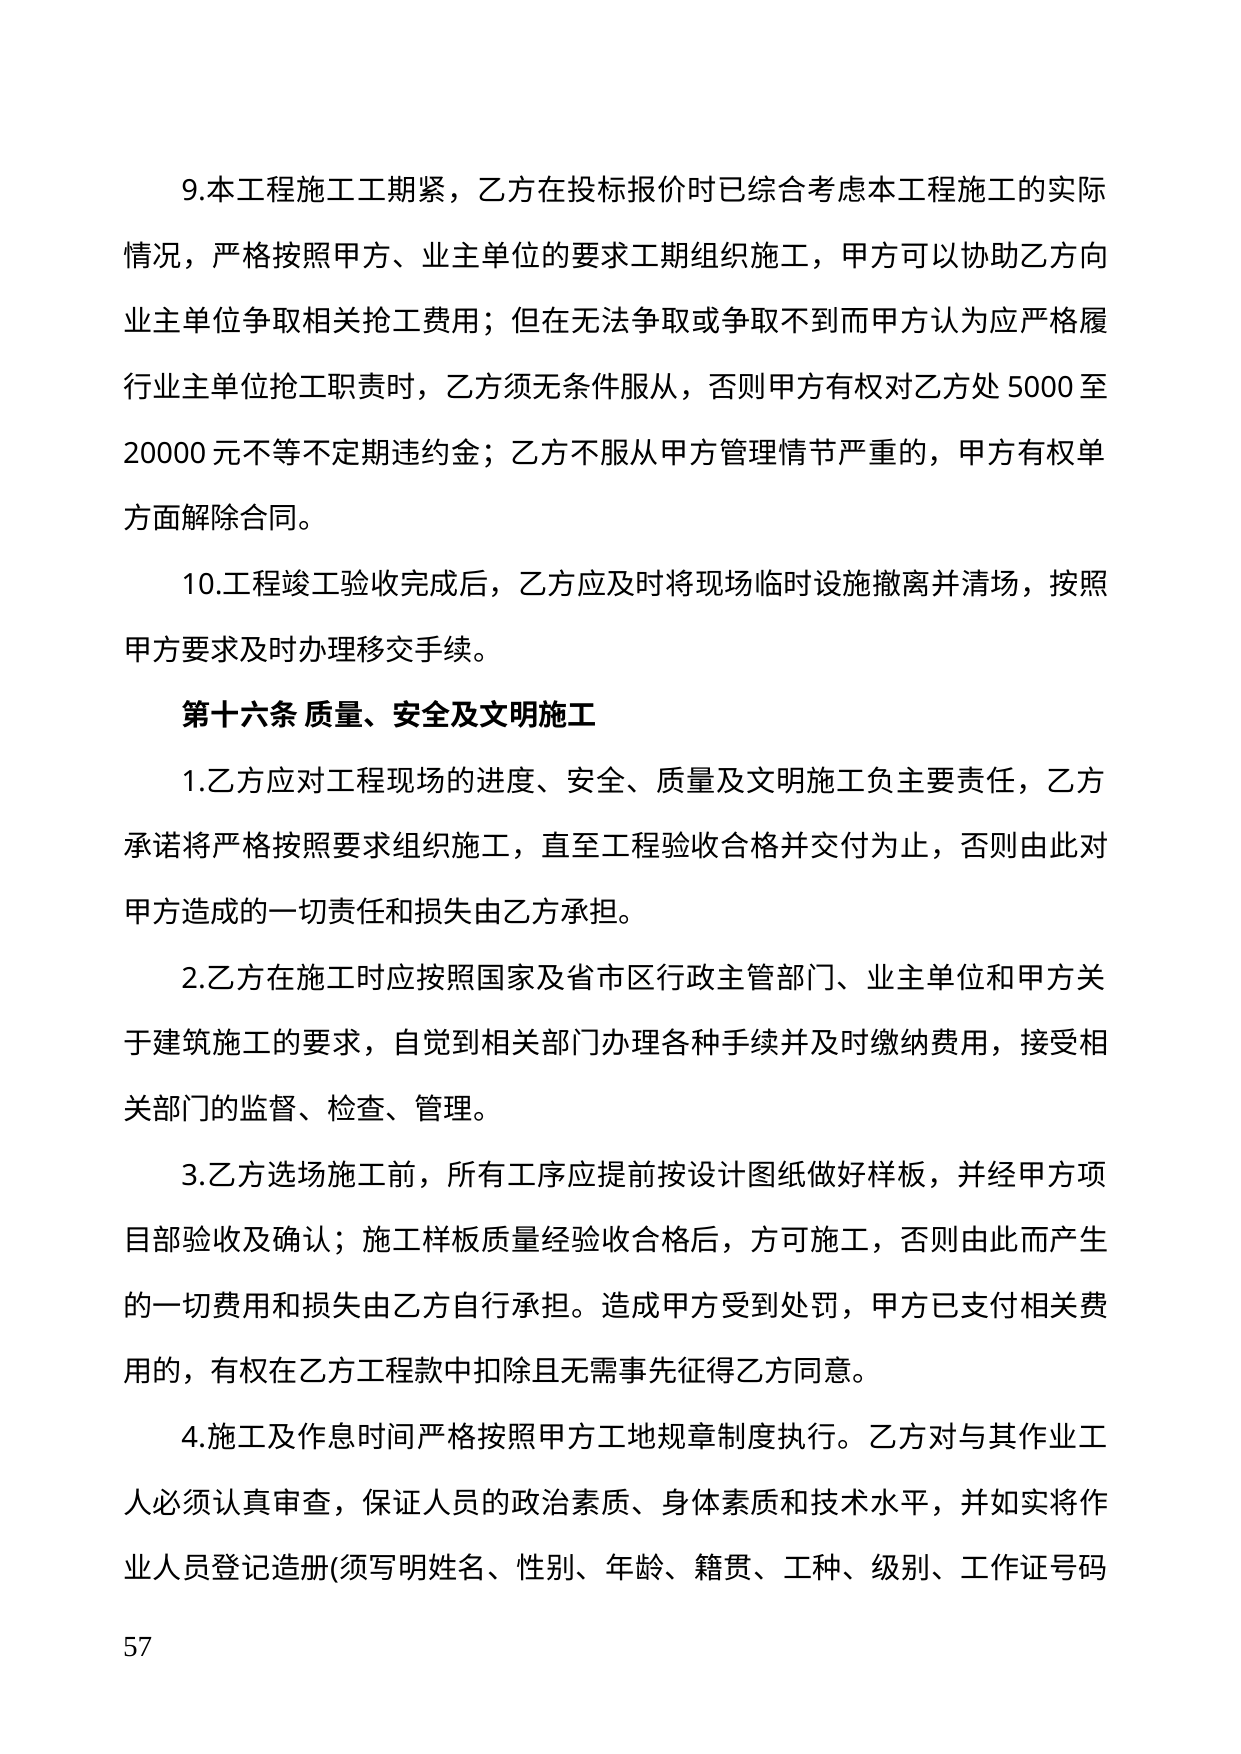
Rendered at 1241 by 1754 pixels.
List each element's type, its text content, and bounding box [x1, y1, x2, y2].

text 第十六条 质量、安全及文明施工 [123, 680, 1108, 746]
text 9.本工程施工工期紧，乙方在投标报价时已综合考虑本工程施工的实际情况，严格按照甲方、业主单位的要求工期组织施工，甲方可以协助乙方向业主单位争取相关抢工费用；但在无法争取或争取不到而甲方认为应严格履行业主单位抢工职责时，乙方须无条件服从，否则甲方有权对乙方处5000至20000元不等不定期违约金；乙方不服从甲方管理情节严重的，甲方有权单方面解除合同。 [123, 155, 1108, 549]
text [123, 1402, 1108, 1599]
text 3.乙方选场施工前，所有工序应提前按设计图纸做好样板，并经甲方项目部验收及确认；施工样板质量经验收合格后，方可施工，否则由此而产生的一切费用和损失由乙方自行承担。造成甲方受到处罚，甲方已支付相关费用的，有权在乙方工程款中扣除且无需事先征得乙方同意。 [123, 1139, 1108, 1402]
text 1.乙方应对工程现场的进度、安全、质量及文明施工负主要责任，乙方承诺将严格按照要求组织施工，直至工程验收合格并交付为止，否则由此对甲方造成的一切责任和损失由乙方承担。 [123, 746, 1108, 943]
text 10.工程竣工验收完成后，乙方应及时将现场临时设施撤离并清场，按照甲方要求及时办理移交手续。 [123, 549, 1108, 680]
text 2.乙方在施工时应按照国家及省市区行政主管部门、业主单位和甲方关于建筑施工的要求，自觉到相关部门办理各种手续并及时缴纳费用，接受相关部门的监督、检查、管理。 [123, 943, 1108, 1139]
